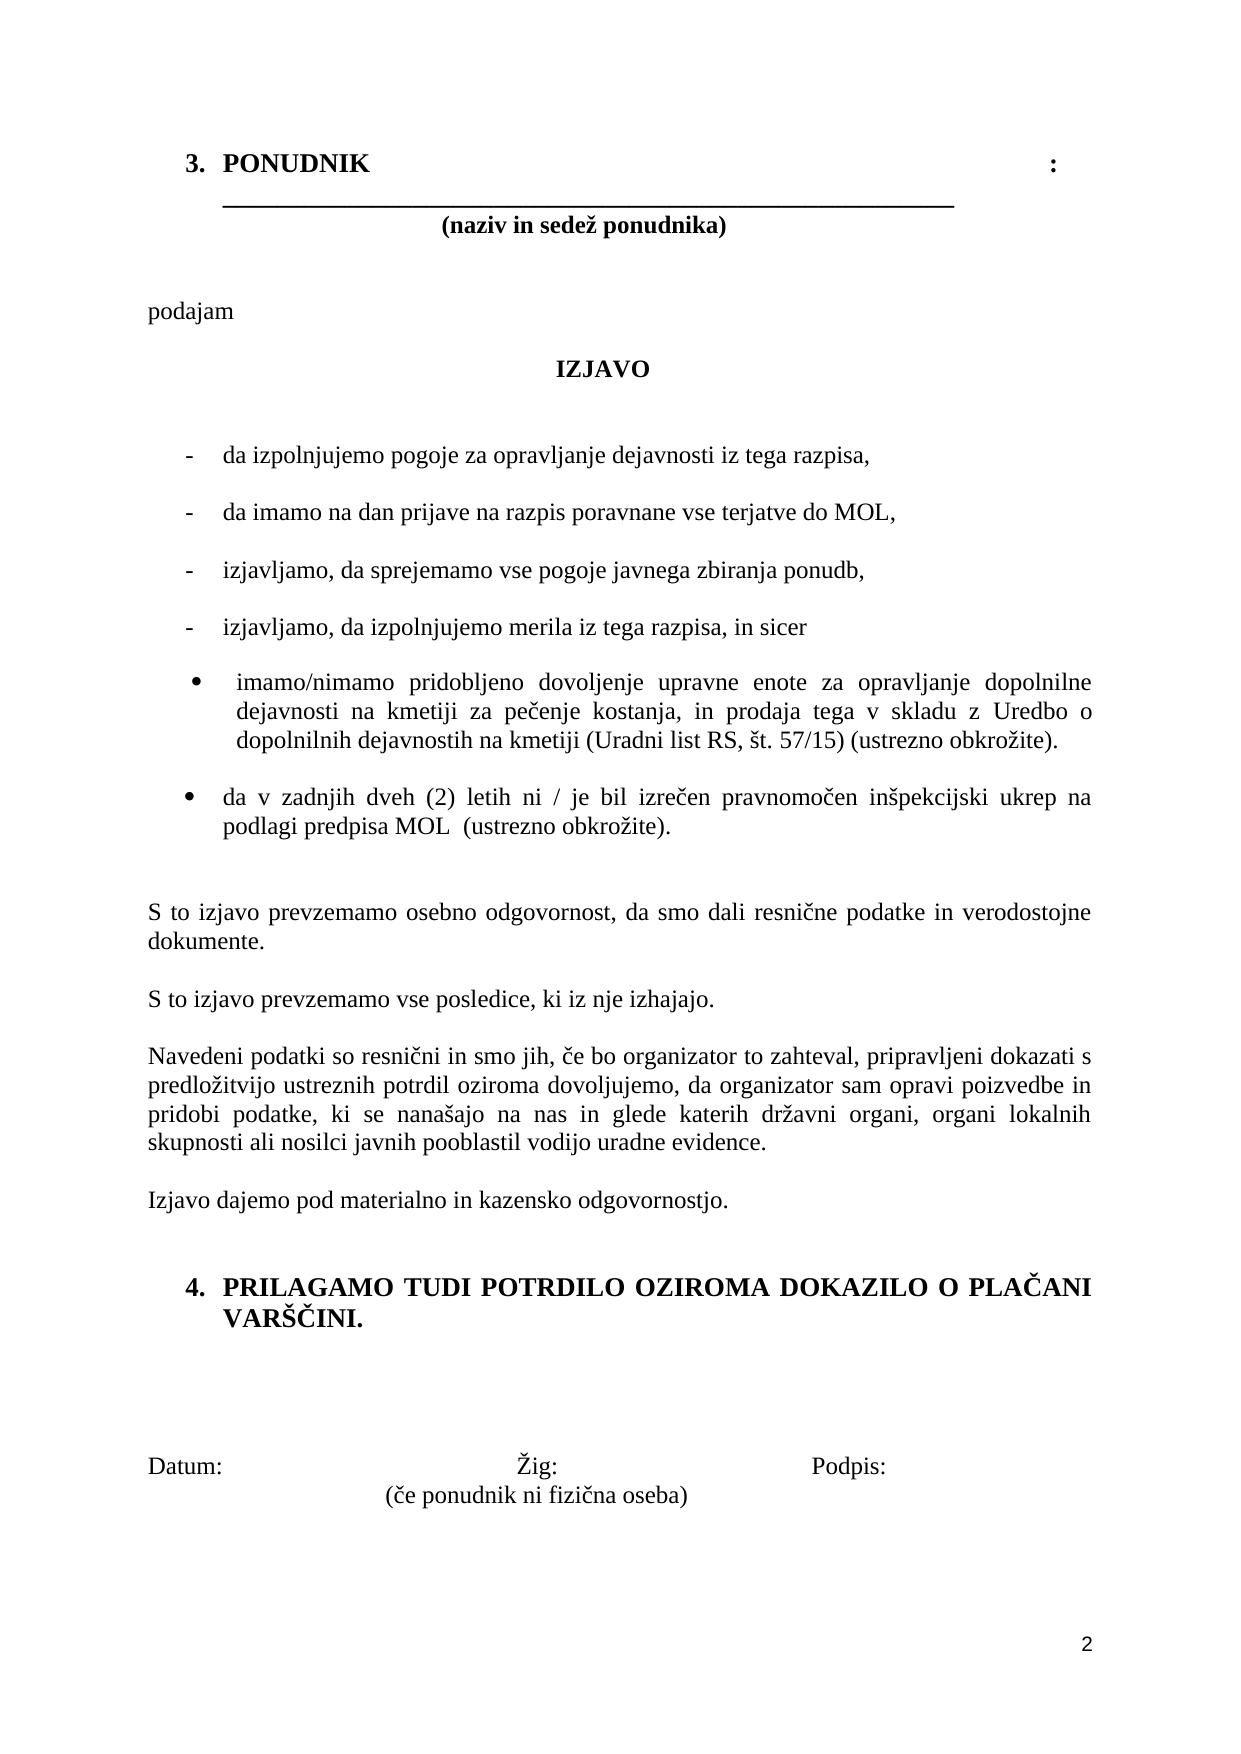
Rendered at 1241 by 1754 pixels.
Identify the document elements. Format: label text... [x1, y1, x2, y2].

text Izjavo dajemo pod materialno in kazensko odgovornostjo. [148, 1185, 1093, 1214]
list da izpolnjujemo pogoje za opravljanje dejavnosti iz tega razpisa, [185, 440, 1093, 469]
text (naziv in sedež ponudnika) [148, 210, 1058, 239]
text Datum: Žig: Podpis: [148, 1451, 1093, 1480]
list da v zadnjih dveh (2) letih ni / je bil izrečen pravnomočen inšpekcijski ukrep na podlagi predpisa MOL (ustrezno obkrožite). [185, 782, 1093, 840]
text (če ponudnik ni fizična oseba) [148, 1480, 1093, 1508]
list Prilagamo tudi potrdilo oziroma dokazilo o plačani varščini. [185, 1271, 1093, 1333]
text S to izjavo prevzemamo osebno odgovornost, da smo dali resnične podatke in verodostojne dokumente. [148, 897, 1093, 955]
list da imamo na dan prijave na razpis poravnane vse terjatve do MOL, [185, 497, 1093, 526]
text podajam [148, 296, 1058, 325]
list izjavljamo, da izpolnjujemo merila iz tega razpisa, in sicer [185, 612, 1093, 641]
list imamo/nimamo pridobljeno dovoljenje upravne enote za opravljanje dopolnilne dejavnosti na kmetiji za pečenje kostanja, in prodaja tega v skladu z Uredbo o dopolnilnih dejavnostih na kmetiji (Uradni list RS, št. 57/15) (ustrezno obkrožite). [192, 667, 1093, 754]
list izjavljamo, da sprejemamo vse pogoje javnega zbiranja ponudb, [185, 555, 1093, 584]
text S to izjavo prevzemamo vse posledice, ki iz nje izhajajo. [148, 984, 1093, 1012]
text Navedeni podatki so resnični in smo jih, če bo organizator to zahteval, pripravljeni dokazati s predložitvijo ustreznih potrdil oziroma dovoljujemo, da organizator sam opravi poizvedbe in pridobi podatke, ki se nanašajo na nas in glede katerih državni organi, organi lokalnih skupnosti ali nosilci javnih pooblastil vodijo uradne evidence. [148, 1041, 1093, 1156]
list PONUDNIK : ______________________________________________________ [185, 148, 1058, 210]
text IZJAVO [148, 354, 1058, 382]
